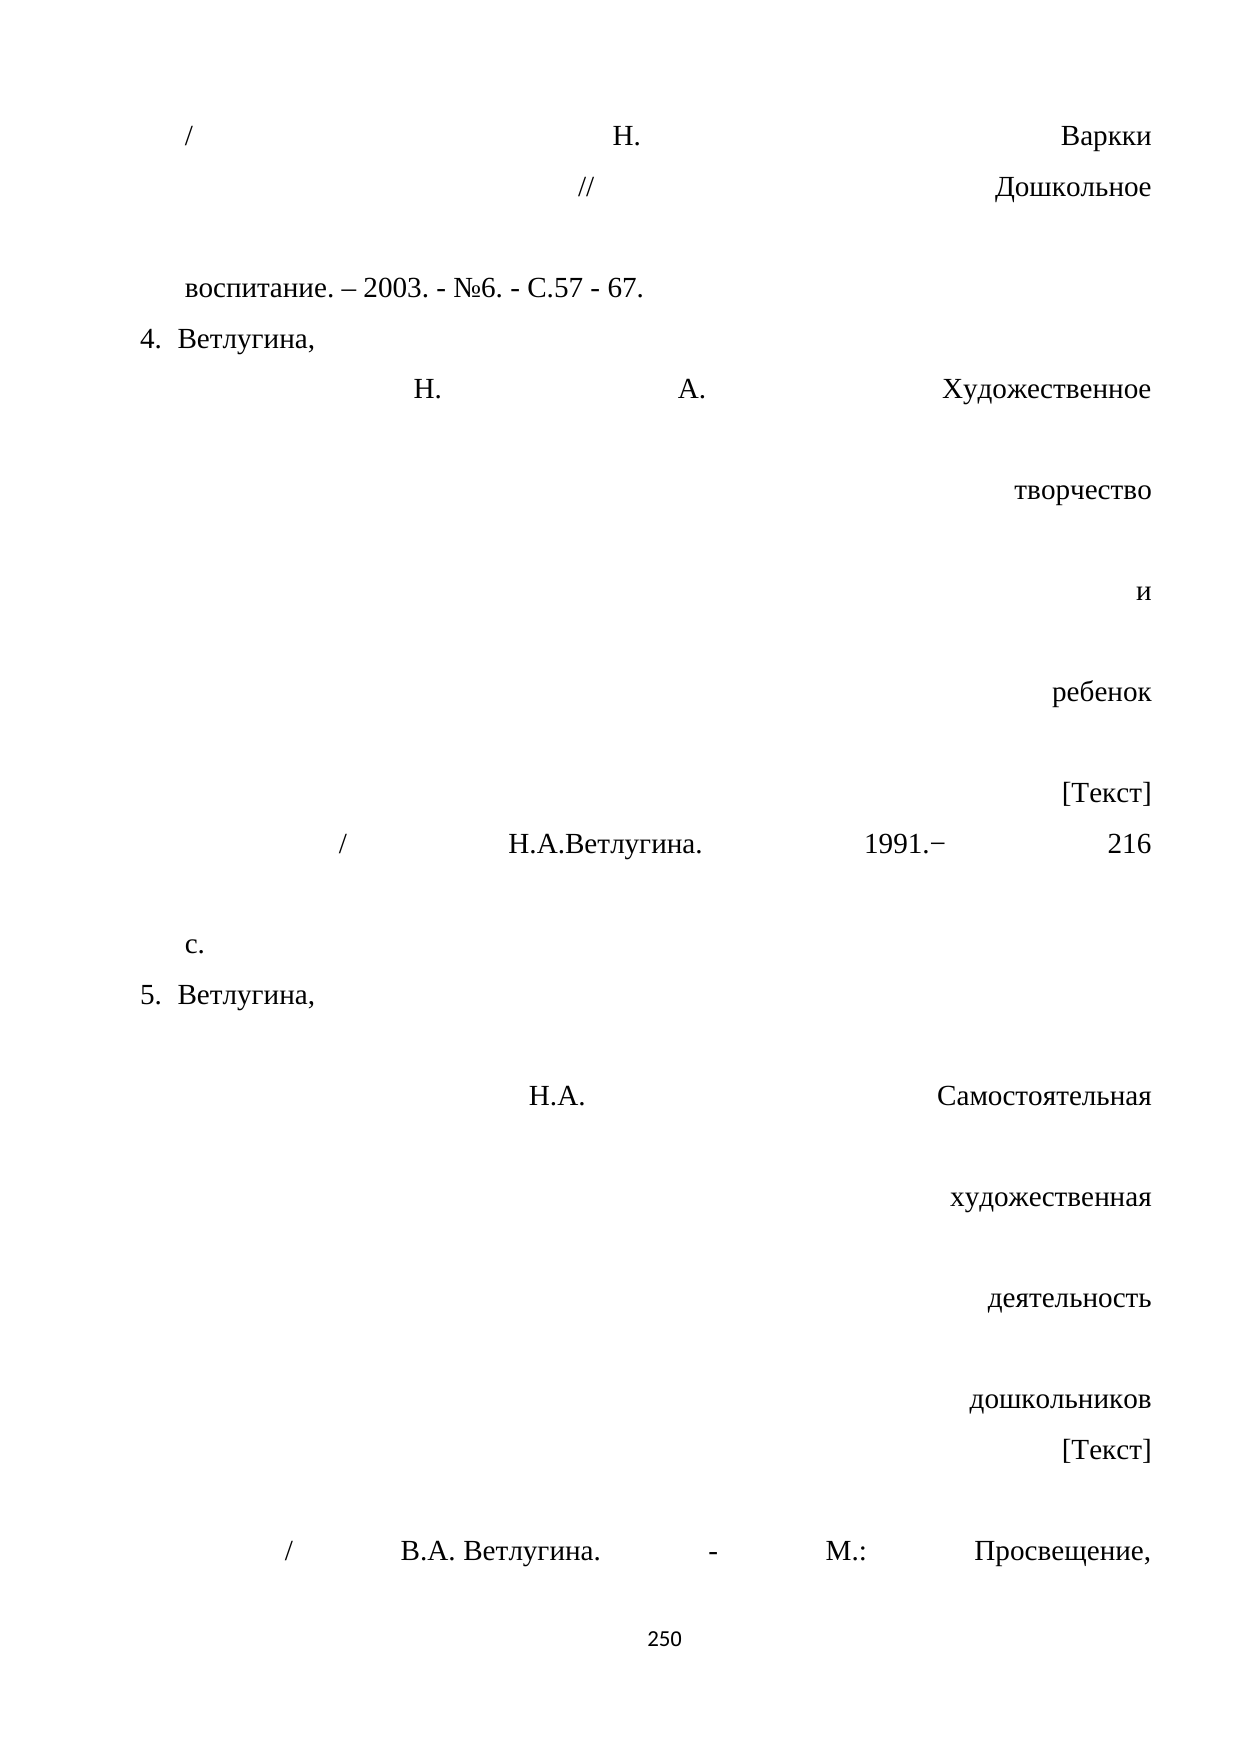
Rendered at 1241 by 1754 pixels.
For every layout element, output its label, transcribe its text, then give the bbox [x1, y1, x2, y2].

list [140, 118, 1152, 303]
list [140, 977, 1152, 1566]
list Ветлугина, каждого Н. А. Художественное образования творчество разумеется и другой ребенок технология [Текст] каждого / Н.А.Ветлугина. 1991.− 216 результатов с. [140, 320, 1152, 960]
